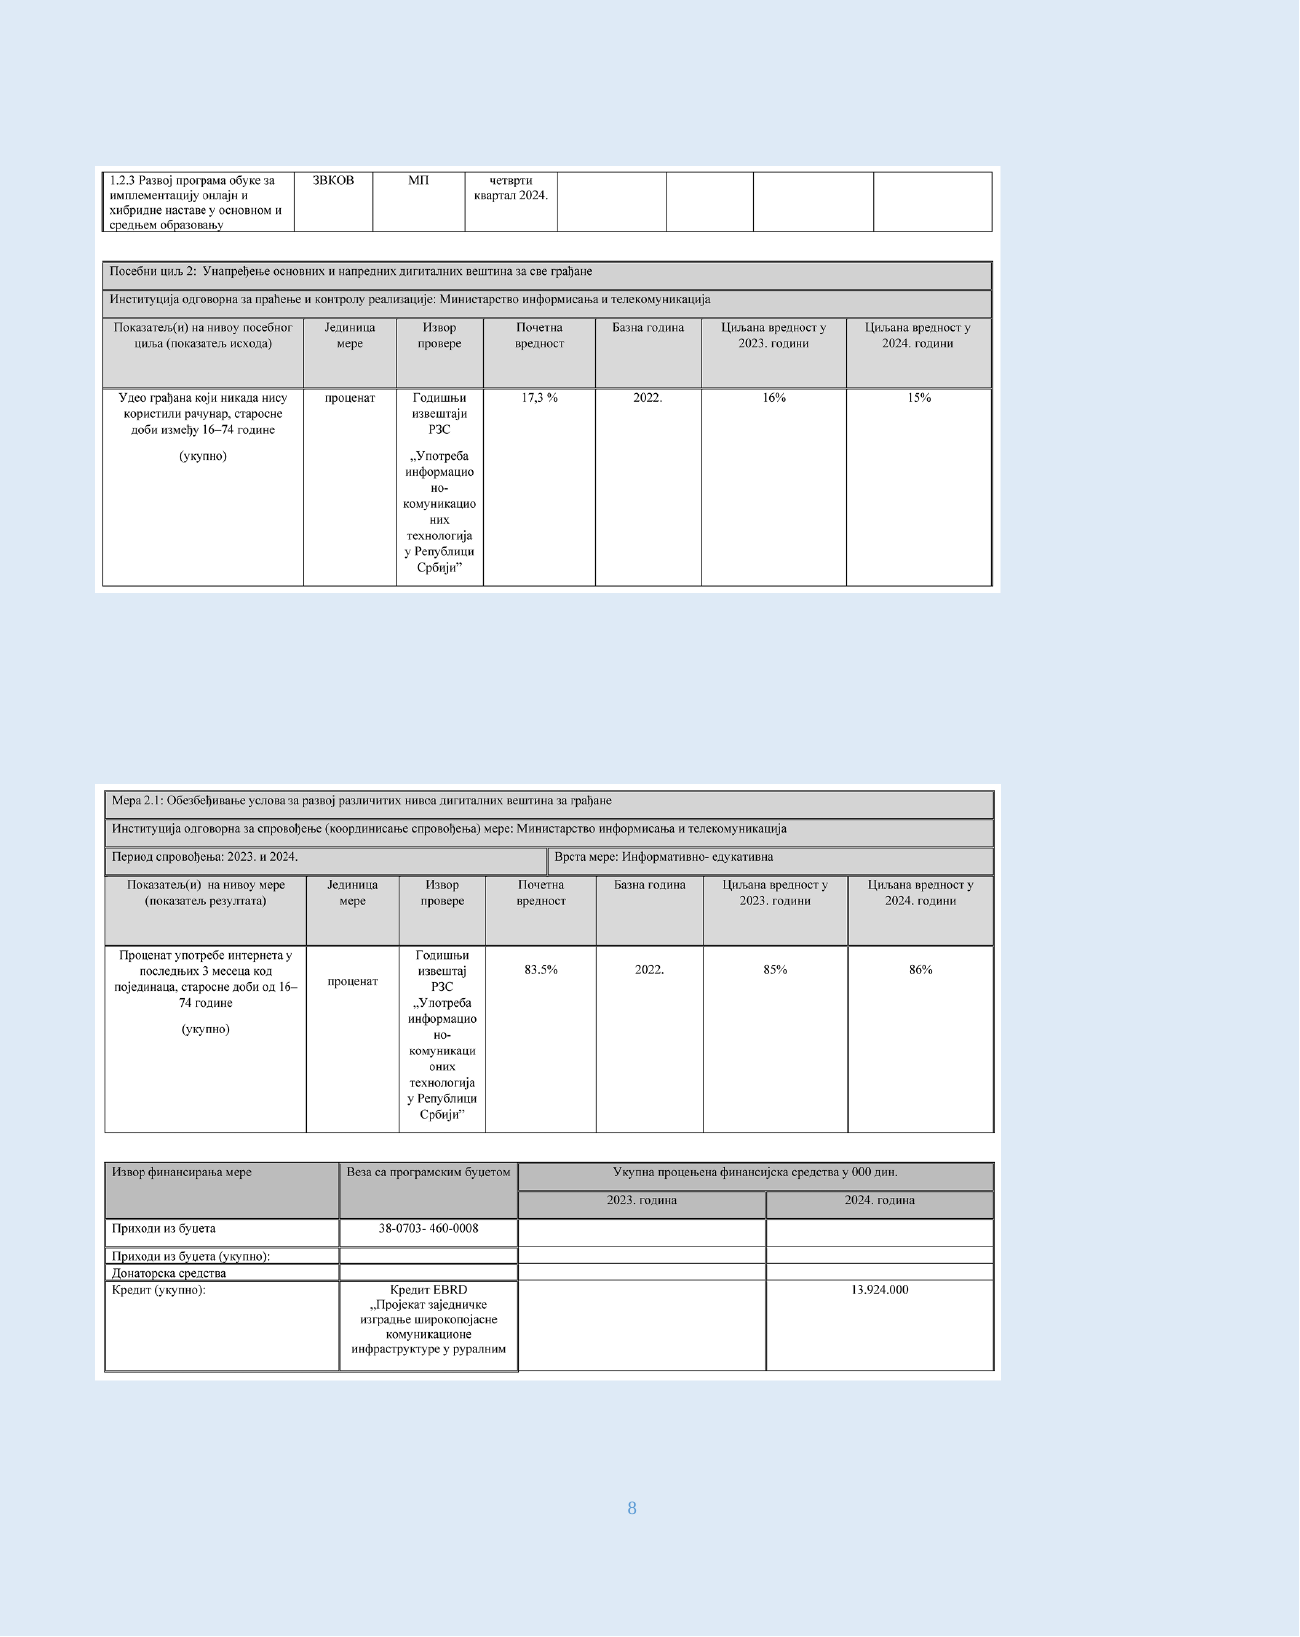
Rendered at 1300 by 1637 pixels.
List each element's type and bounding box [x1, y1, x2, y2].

picture [77, 747, 1018, 1417]
picture [77, 44, 1018, 714]
